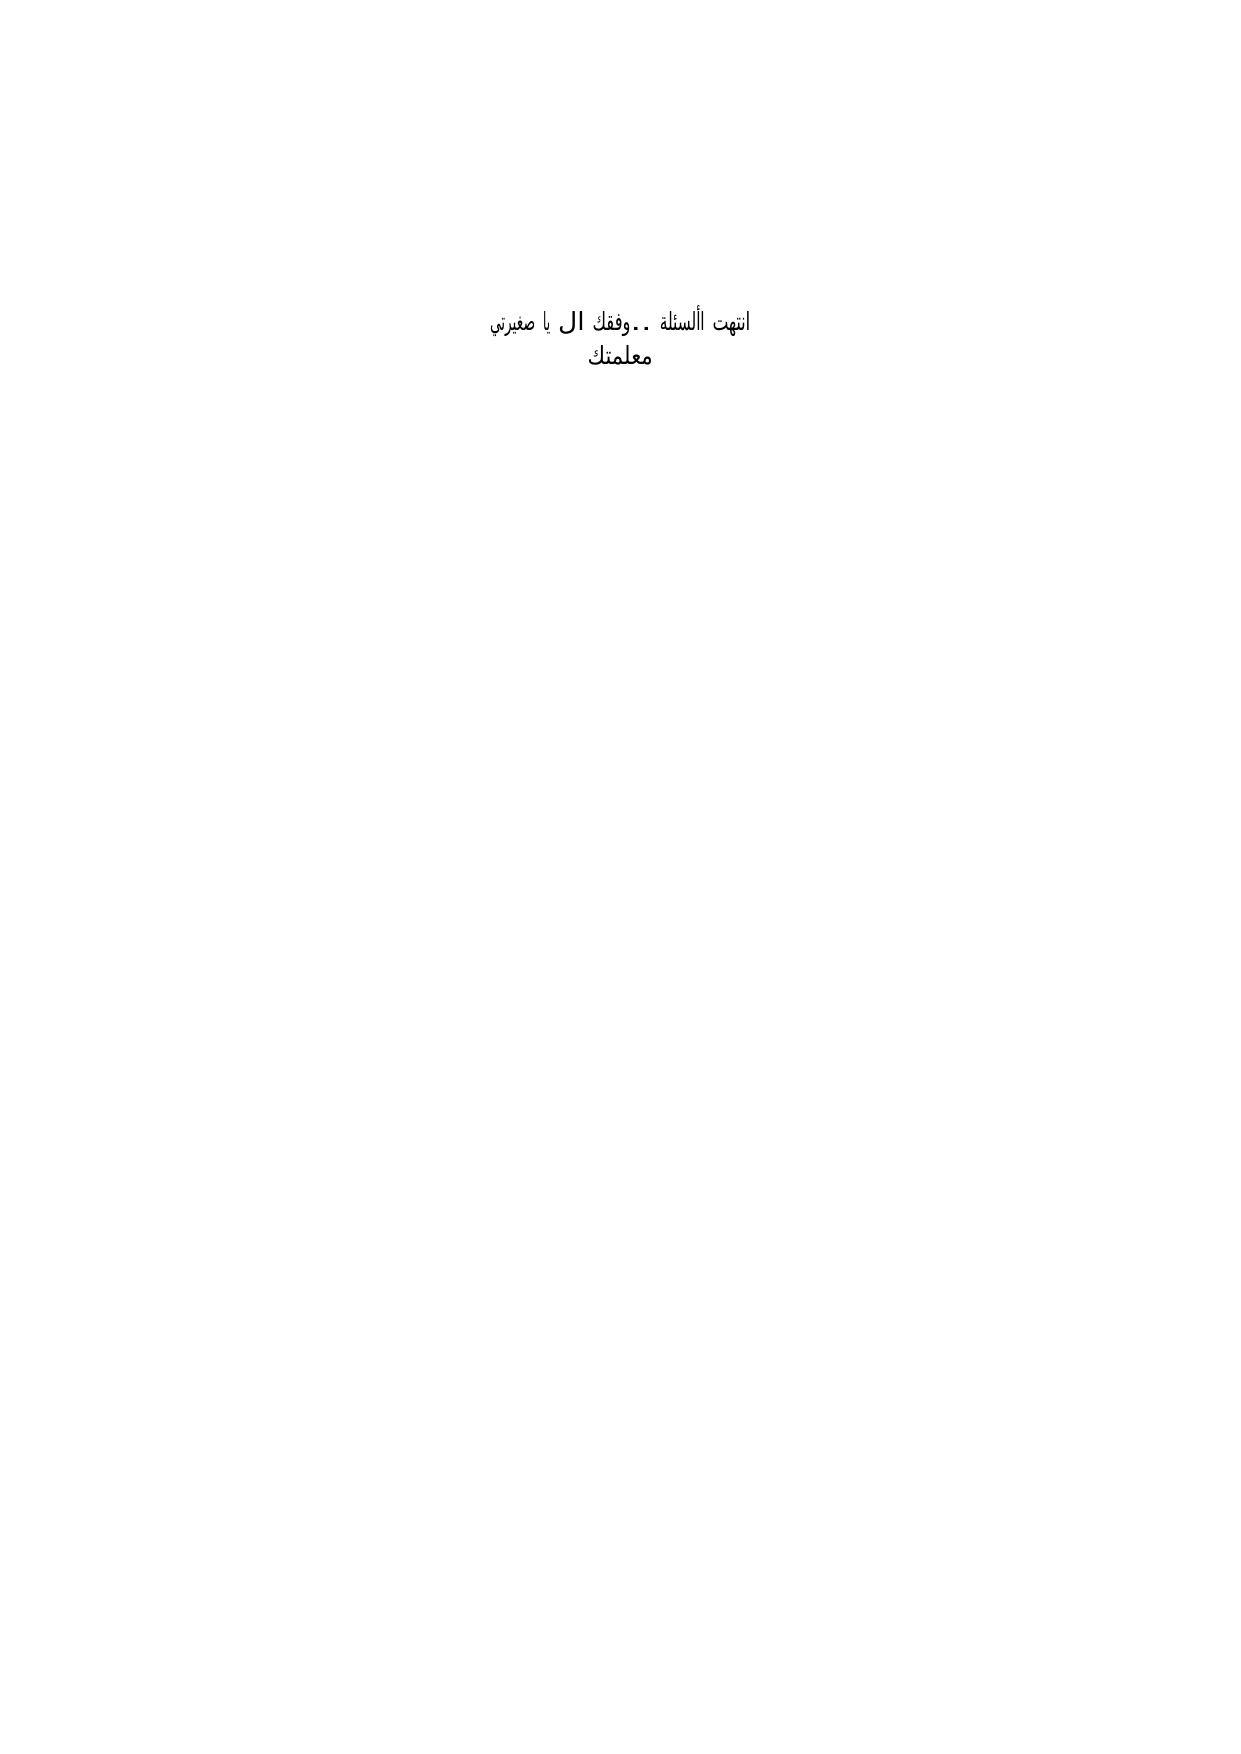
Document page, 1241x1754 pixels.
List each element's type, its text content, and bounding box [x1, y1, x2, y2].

text انتهت األسئلة ..وفقك ال يا صغيرتي معلمتك [486, 307, 754, 370]
